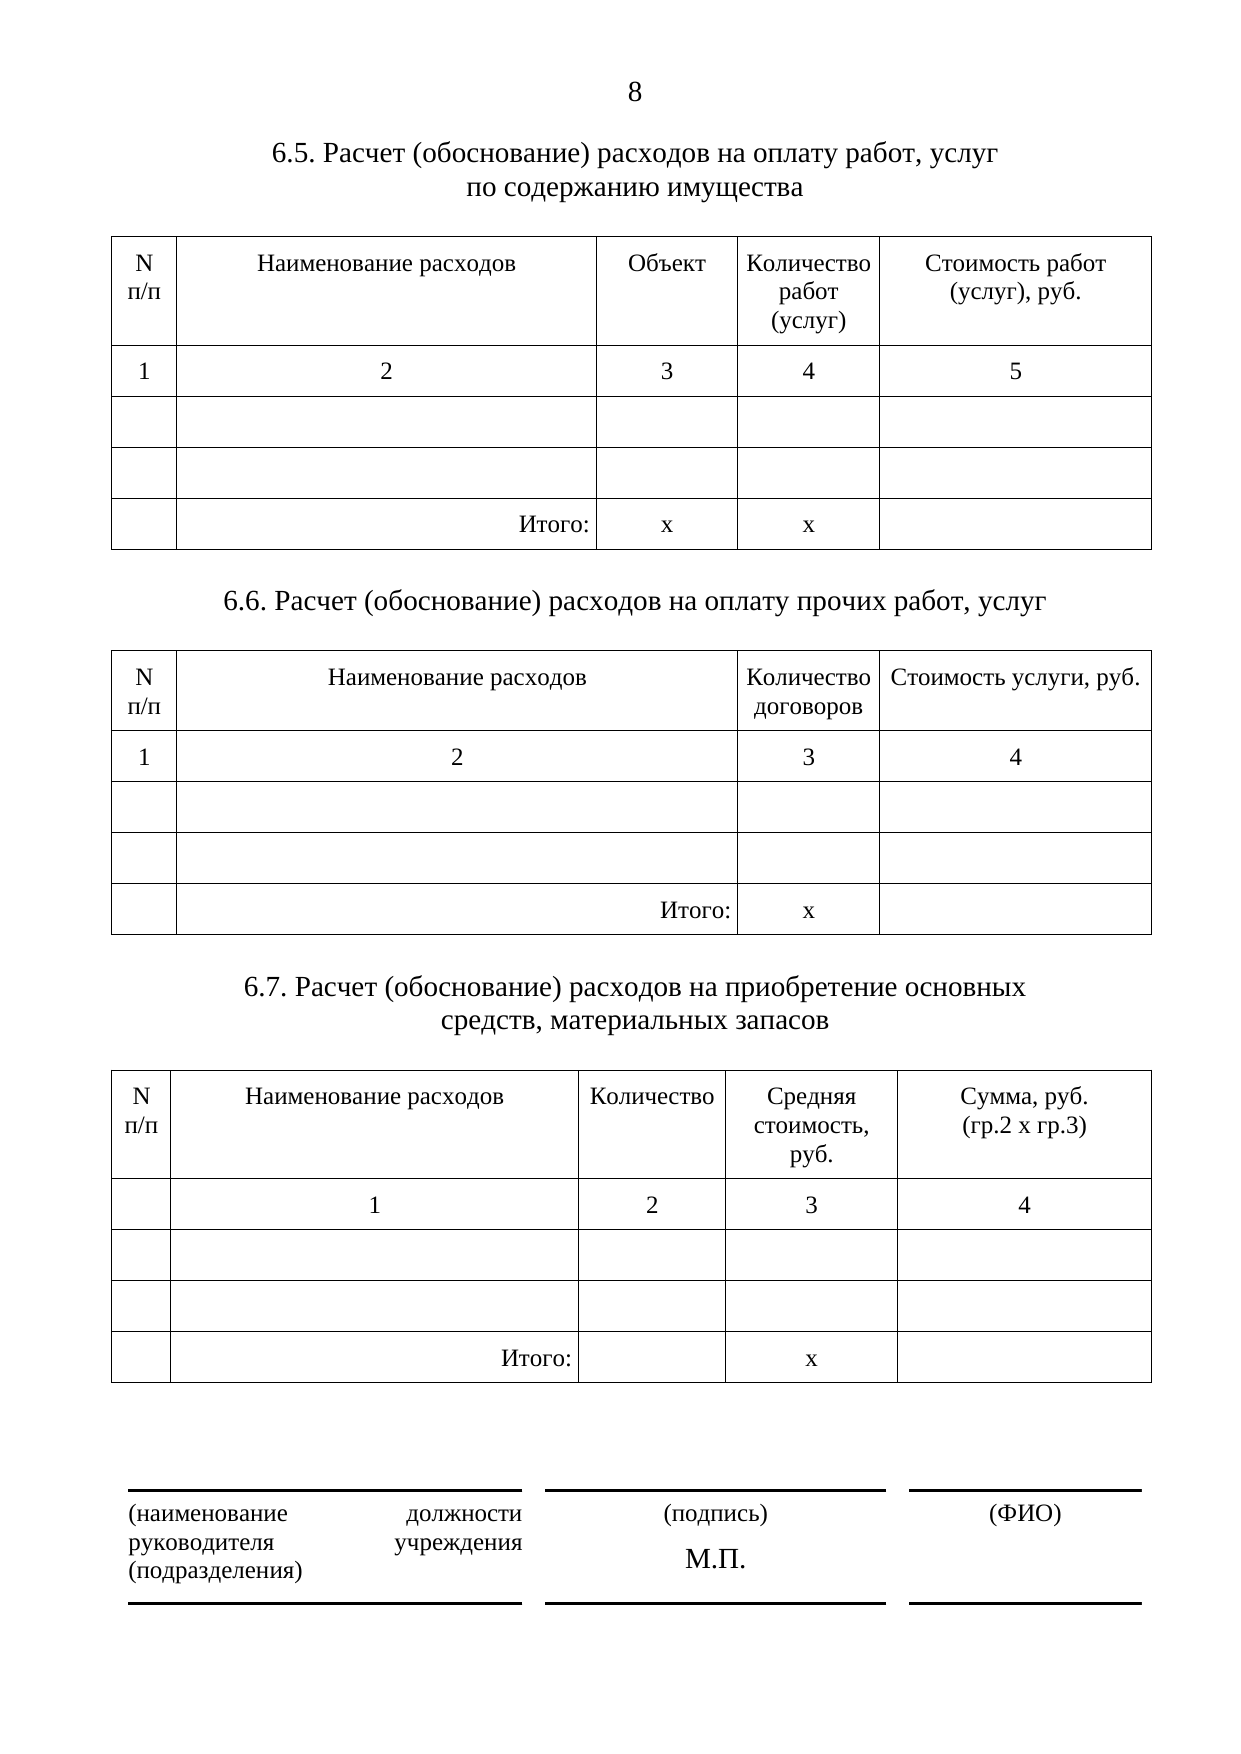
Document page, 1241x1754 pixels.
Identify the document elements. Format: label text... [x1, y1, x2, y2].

table_cell [597, 448, 737, 498]
table_header (ФИО) [898, 1475, 1153, 1588]
table_cell [726, 1281, 897, 1331]
table_cell [880, 499, 1151, 549]
table_cell 4 [898, 1179, 1151, 1229]
table_cell x [738, 499, 879, 549]
table_header Наименование расходов [171, 1071, 578, 1178]
table_cell [880, 884, 1151, 934]
table_cell [112, 1332, 170, 1382]
table_cell [177, 397, 596, 447]
table_cell [738, 448, 879, 498]
table_cell [112, 499, 176, 549]
table_cell Итого: [171, 1332, 578, 1382]
table_cell x [597, 499, 737, 549]
table_cell (ФИО) [898, 1588, 1153, 1611]
table_cell [880, 833, 1151, 883]
table_cell [112, 397, 176, 447]
table_cell 4 [880, 731, 1151, 781]
table_cell x [738, 884, 879, 934]
table_cell [880, 397, 1151, 447]
table_cell [171, 1230, 578, 1280]
table_header Стоимость работ (услуг), руб. [880, 237, 1151, 344]
table_cell [726, 1230, 897, 1280]
table_cell Итого: [177, 884, 737, 934]
table_cell [171, 1281, 578, 1331]
table_header Количество договоров [738, 651, 879, 730]
table_cell [880, 448, 1151, 498]
table_header Количество [579, 1071, 725, 1178]
table_header (подпись) М.П. [534, 1475, 897, 1588]
table_header Сумма, руб. (гр.2 х гр.3) [898, 1071, 1151, 1178]
table_cell 4 [738, 346, 879, 396]
table_cell 2 [177, 731, 737, 781]
table_cell x [726, 1332, 897, 1382]
table_header Стоимость услуги, руб. [880, 651, 1151, 730]
table_cell 2 [177, 346, 596, 396]
table_cell [597, 397, 737, 447]
table_header N п/п [112, 1071, 170, 1178]
table_cell [898, 1281, 1151, 1331]
table_cell 1 [171, 1179, 578, 1229]
table_cell [112, 1179, 170, 1229]
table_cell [117, 1588, 534, 1611]
table_header N п/п [112, 237, 176, 344]
table_cell 1 [112, 346, 176, 396]
table_cell 3 [738, 731, 879, 781]
table_cell [112, 448, 176, 498]
table_cell [112, 884, 176, 934]
table_cell 1 [112, 731, 176, 781]
table_cell [579, 1230, 725, 1280]
table_cell 2 [579, 1179, 725, 1229]
table_cell [880, 782, 1151, 832]
table_cell [738, 397, 879, 447]
table_cell [738, 833, 879, 883]
table_cell [898, 1230, 1151, 1280]
table_header N п/п [112, 651, 176, 730]
table_cell [898, 1332, 1151, 1382]
table_cell [112, 1281, 170, 1331]
table_header Объект [597, 237, 737, 344]
text средств, материальных запасов [118, 1002, 1152, 1036]
table_cell Итого: [177, 499, 596, 549]
table_cell [579, 1332, 725, 1382]
table_cell [177, 448, 596, 498]
table_cell [177, 833, 737, 883]
table_cell [738, 782, 879, 832]
table_header Наименование расходов [177, 651, 737, 730]
table_header (наименование должности руководителя учреждения (подразделения) [117, 1475, 534, 1588]
table_header Наименование расходов [177, 237, 596, 344]
text 6.7. Расчет (обоснование) расходов на приобретение основных [118, 969, 1152, 1002]
table_header Количество работ (услуг) [738, 237, 879, 344]
table_header Средняя стоимость, руб. [726, 1071, 897, 1178]
table_cell 5 [880, 346, 1151, 396]
table_cell [177, 782, 737, 832]
table_cell 3 [726, 1179, 897, 1229]
table_cell [112, 1230, 170, 1280]
text по содержанию имущества [118, 169, 1152, 202]
table_cell [112, 833, 176, 883]
table_cell (подпись) [534, 1588, 897, 1611]
text 6.6. Расчет (обоснование) расходов на оплату прочих работ, услуг [118, 583, 1152, 617]
text 6.5. Расчет (обоснование) расходов на оплату работ, услуг [118, 135, 1152, 169]
table_cell [579, 1281, 725, 1331]
table_cell 3 [597, 346, 737, 396]
table_cell [112, 782, 176, 832]
